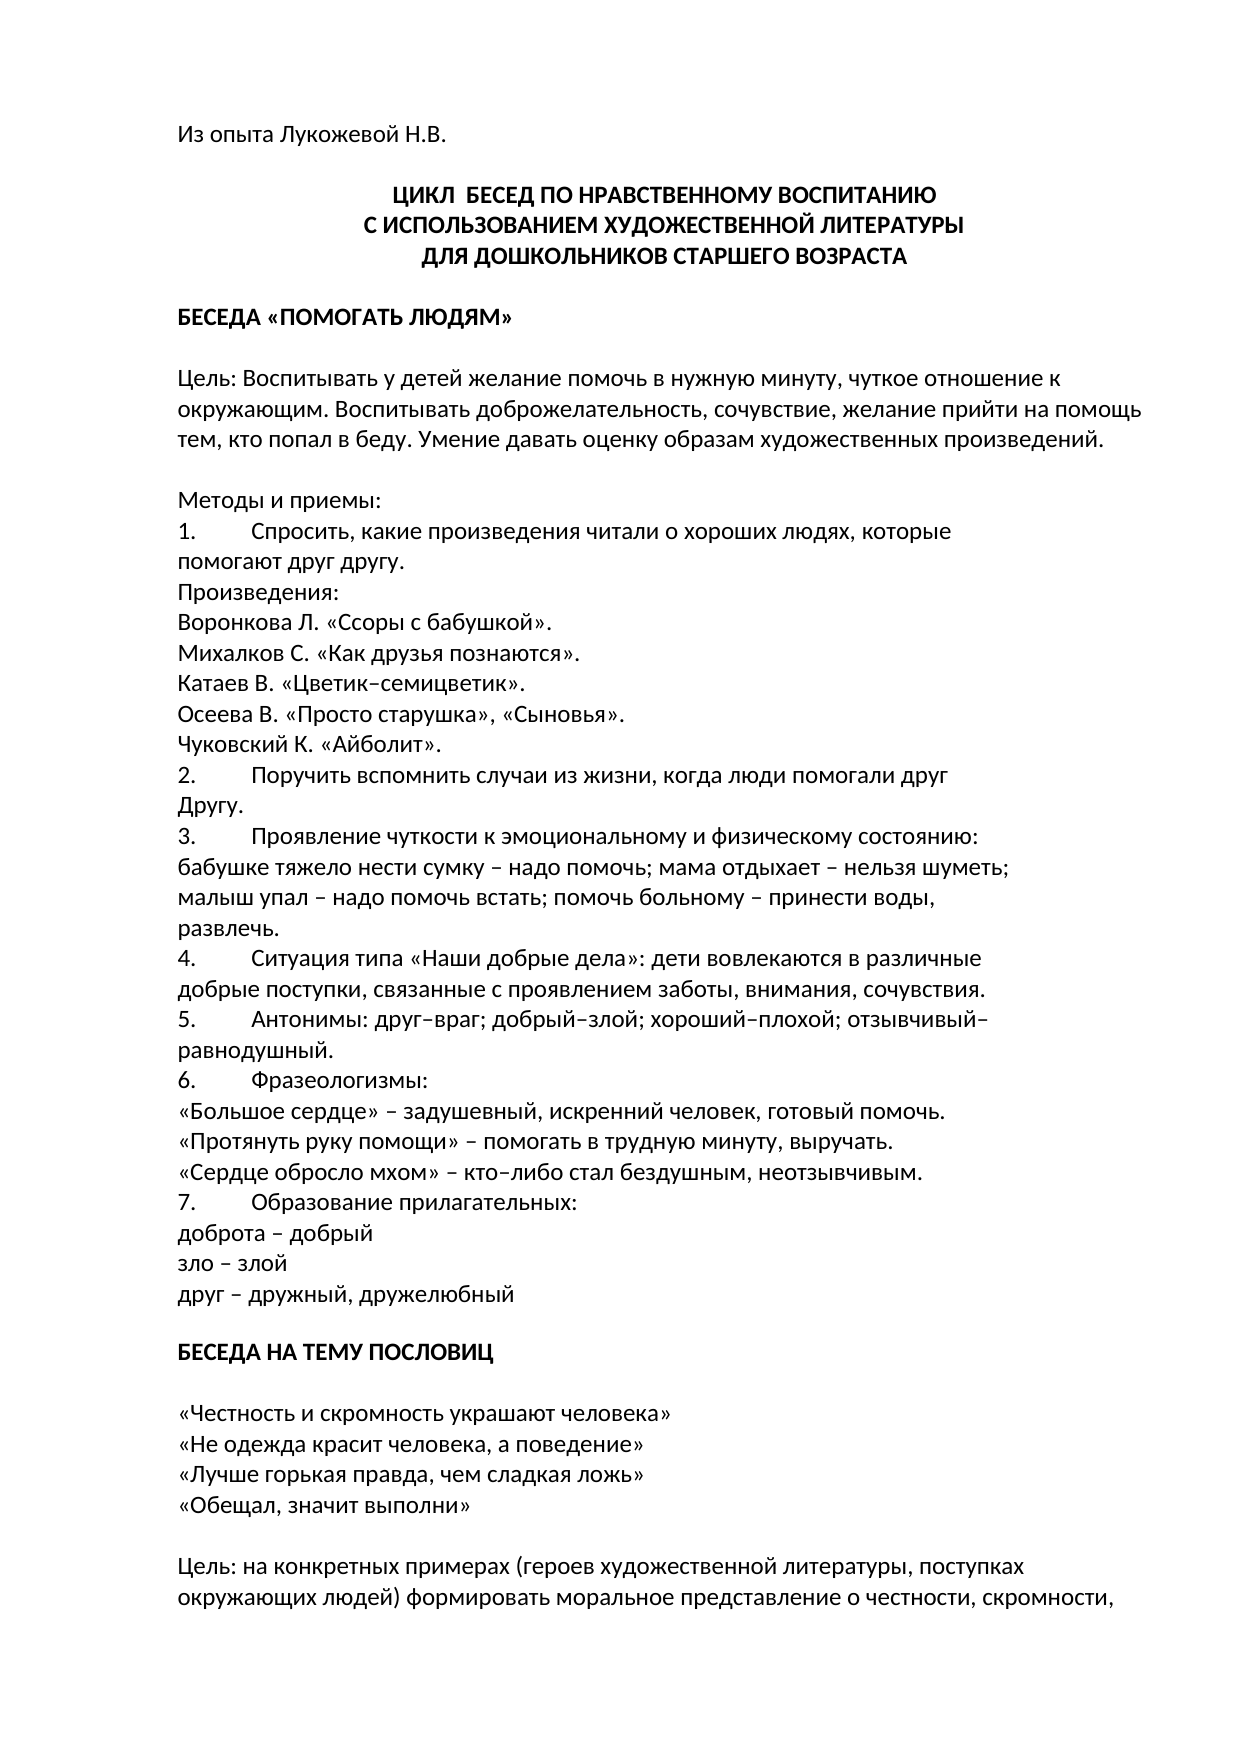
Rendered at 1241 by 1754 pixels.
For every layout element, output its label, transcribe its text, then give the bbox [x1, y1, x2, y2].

text Другу. [177, 789, 1152, 820]
text «Не одежда красит человека, а поведение» [177, 1428, 1152, 1458]
text малыш упал – надо помочь встать; помочь больному – принести воды, [177, 881, 1152, 912]
text 7. Образование прилагательных: [177, 1186, 1152, 1217]
text бабушке тяжело нести сумку – надо помочь; мама отдыхает – нельзя шуметь; [177, 851, 1152, 881]
text Михалков С. «Как друзья познаются». [177, 637, 1152, 667]
text помогают друг другу. [177, 545, 1152, 576]
text С ИСПОЛЬЗОВАНИЕМ ХУДОЖЕСТВЕННОЙ ЛИТЕРАТУРЫ [177, 210, 1152, 240]
text 2. Поручить вспомнить случаи из жизни, когда люди помогали друг [177, 759, 1152, 789]
text Воронкова Л. «Ссоры с бабушкой». [177, 606, 1152, 637]
text доброта – добрый [177, 1217, 1152, 1247]
text 3. Проявление чуткости к эмоциональному и физическому состоянию: [177, 820, 1152, 851]
text Методы и приемы: [177, 484, 1152, 515]
text Чуковский К. «Айболит». [177, 728, 1152, 759]
text Из опыта Лукожевой Н.В. [177, 118, 1152, 149]
text «Сердце обросло мхом» – кто–либо стал бездушным, неотзывчивым. [177, 1156, 1152, 1186]
text БЕСЕДА «ПОМОГАТЬ ЛЮДЯМ» [177, 301, 1152, 332]
text Катаев В. «Цветик–семицветик». [177, 667, 1152, 698]
text друг – дружный, дружелюбный [177, 1278, 1152, 1308]
text развлечь. [177, 912, 1152, 942]
text ДЛЯ ДОШКОЛЬНИКОВ СТАРШЕГО ВОЗРАСТА [177, 240, 1152, 271]
text «Обещал, значит выполни» [177, 1489, 1152, 1519]
text ЦИКЛ БЕСЕД ПО НРАВСТВЕННОМУ ВОСПИТАНИЮ [177, 179, 1152, 210]
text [177, 1550, 1152, 1611]
text Осеева В. «Просто старушка», «Сыновья». [177, 698, 1152, 728]
text «Честность и скромность украшают человека» [177, 1397, 1152, 1428]
text зло – злой [177, 1247, 1152, 1278]
text равнодушный. [177, 1034, 1152, 1064]
text «Протянуть руку помощи» – помогать в трудную минуту, выручать. [177, 1125, 1152, 1156]
text «Большое сердце» – задушевный, искренний человек, готовый помочь. [177, 1095, 1152, 1125]
text Произведения: [177, 576, 1152, 606]
text 4. Ситуация типа «Наши добрые дела»: дети вовлекаются в различные [177, 942, 1152, 973]
text БЕСЕДА НА ТЕМУ ПОСЛОВИЦ [177, 1336, 1152, 1367]
text «Лучше горькая правда, чем сладкая ложь» [177, 1458, 1152, 1489]
text 1. Спросить, какие произведения читали о хороших людях, которые [177, 515, 1152, 545]
text 5. Антонимы: друг–враг; добрый–злой; хороший–плохой; отзывчивый– [177, 1003, 1152, 1034]
text добрые поступки, связанные с проявлением заботы, внимания, сочувствия. [177, 973, 1152, 1003]
text 6. Фразеологизмы: [177, 1064, 1152, 1095]
text Цель: Воспитывать у детей желание помочь в нужную минуту, чуткое отношение к окружающим. Воспитывать доброжелательность, сочувствие, желание прийти на помощь тем, кто попал в беду. Умение давать оценку образам художественных произведений. [177, 362, 1152, 454]
